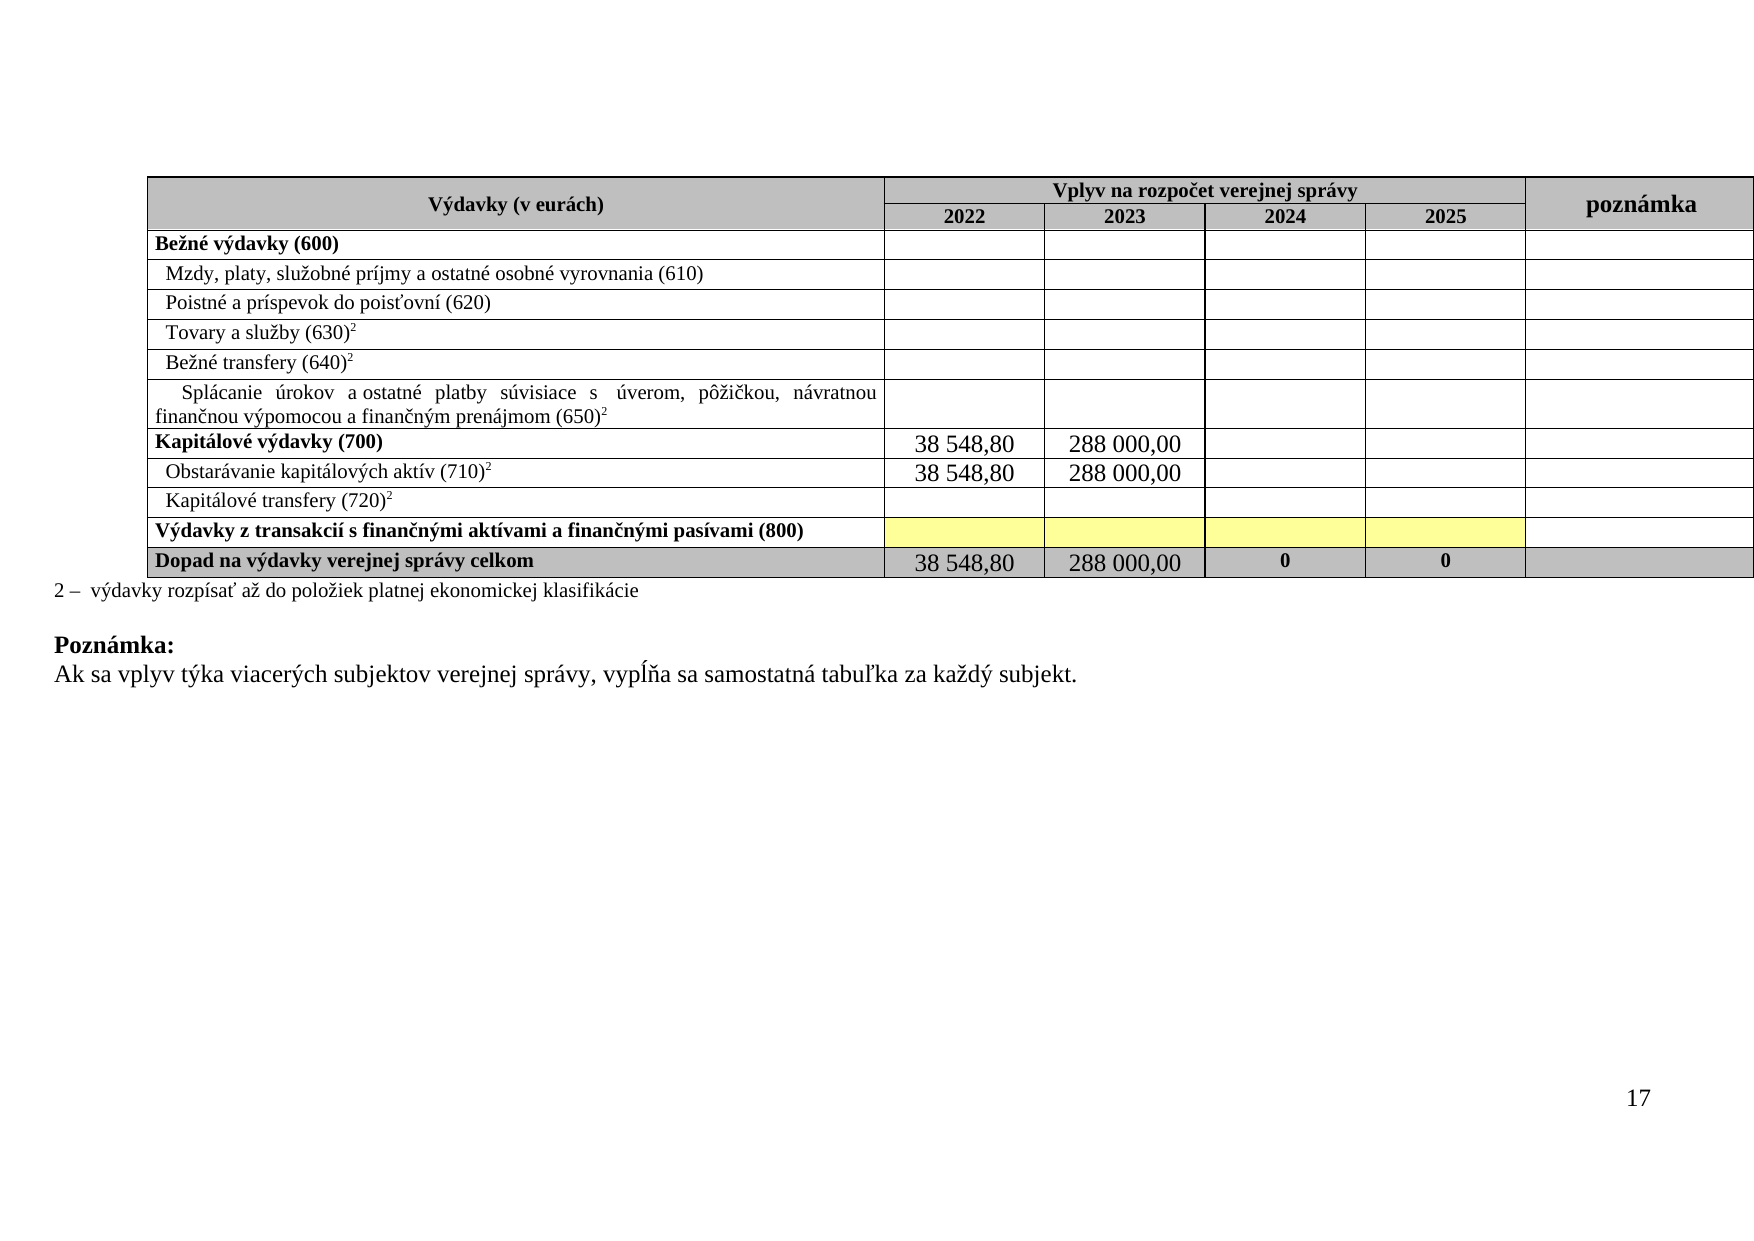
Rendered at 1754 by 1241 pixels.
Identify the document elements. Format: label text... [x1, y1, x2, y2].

table_cell [885, 320, 1044, 349]
table_header poznámka [1526, 178, 1753, 229]
table_cell [1045, 518, 1204, 547]
table_cell [1366, 488, 1525, 517]
table_cell [1526, 488, 1753, 517]
table_cell [1206, 231, 1365, 259]
table_cell [1526, 231, 1753, 259]
table_cell 38 548,80 [885, 459, 1044, 487]
table_cell [1045, 320, 1204, 349]
table_cell 288 000,00 [1045, 459, 1204, 487]
table_header Výdavky (v eurách) [148, 178, 884, 229]
table_cell [1366, 380, 1525, 428]
table_cell [1366, 231, 1525, 259]
table_cell Kapitálové transfery (720)2 [148, 488, 884, 517]
table_cell [1366, 459, 1525, 487]
table_cell Splácanie úrokov a ostatné platby súvisiace s úverom, pôžičkou, návratnou finančnou výpomocou a finančným prenájmom (650)2 [148, 380, 884, 428]
table_cell [1045, 260, 1204, 289]
table_cell [885, 518, 1044, 547]
text 2 – výdavky rozpísať až do položiek platnej ekonomickej klasifikácie [54, 578, 1651, 602]
table_cell [1206, 380, 1365, 428]
table_cell [1206, 260, 1365, 289]
table_cell [1366, 429, 1525, 457]
table_cell [1526, 290, 1753, 319]
table_cell 288 000,00 [1045, 548, 1204, 577]
table_cell [1526, 548, 1753, 577]
table_cell [1526, 459, 1753, 487]
table_cell 2025 [1366, 204, 1525, 229]
table_header Vplyv na rozpočet verejnej správy [885, 178, 1525, 203]
table_cell [1045, 231, 1204, 259]
table_cell [1045, 350, 1204, 378]
table_cell [1206, 350, 1365, 378]
text Poznámka: [54, 631, 1651, 659]
table_cell [1526, 260, 1753, 289]
table_cell Tovary a služby (630)2 [148, 320, 884, 349]
table_cell [1366, 518, 1525, 547]
table_cell [1366, 260, 1525, 289]
table_cell [885, 290, 1044, 319]
table_cell [1526, 320, 1753, 349]
table_cell Dopad na výdavky verejnej správy celkom [148, 548, 884, 577]
table_cell [1526, 380, 1753, 428]
table_cell [1526, 429, 1753, 457]
table_cell 2022 [885, 204, 1044, 229]
table_cell 0 [1366, 548, 1525, 577]
table_cell [1366, 350, 1525, 378]
table_cell [1045, 290, 1204, 319]
table_cell [885, 231, 1044, 259]
table_cell [1526, 518, 1753, 547]
table_cell 2023 [1045, 204, 1204, 229]
table_cell 38 548,80 [885, 429, 1044, 457]
table_cell [1206, 290, 1365, 319]
table_cell [1206, 320, 1365, 349]
table_cell 2024 [1206, 204, 1365, 229]
text Ak sa vplyv týka viacerých subjektov verejnej správy, vypĺňa sa samostatná tabuľka za každý subjekt. [54, 659, 1651, 688]
table_cell 0 [1206, 548, 1365, 577]
table_cell [885, 260, 1044, 289]
table_cell [1366, 320, 1525, 349]
table_cell 38 548,80 [885, 548, 1044, 577]
table_cell Bežné výdavky (600) [148, 231, 884, 259]
table_cell [1206, 518, 1365, 547]
table_cell [1206, 429, 1365, 457]
table_cell [1206, 459, 1365, 487]
table_cell Mzdy, platy, služobné príjmy a ostatné osobné vyrovnania (610) [148, 260, 884, 289]
table_cell [1366, 290, 1525, 319]
table_cell [1045, 488, 1204, 517]
table_cell [885, 488, 1044, 517]
table_cell Poistné a príspevok do poisťovní (620) [148, 290, 884, 319]
table_cell Obstarávanie kapitálových aktív (710)2 [148, 459, 884, 487]
table_cell [1526, 350, 1753, 378]
table_cell [885, 380, 1044, 428]
table_cell Bežné transfery (640)2 [148, 350, 884, 378]
table_cell 288 000,00 [1045, 429, 1204, 457]
table_cell Kapitálové výdavky (700) [148, 429, 884, 457]
table_cell Výdavky z transakcií s finančnými aktívami a finančnými pasívami (800) [148, 518, 884, 547]
table_cell [885, 350, 1044, 378]
table_cell [1045, 380, 1204, 428]
table_cell [1206, 488, 1365, 517]
